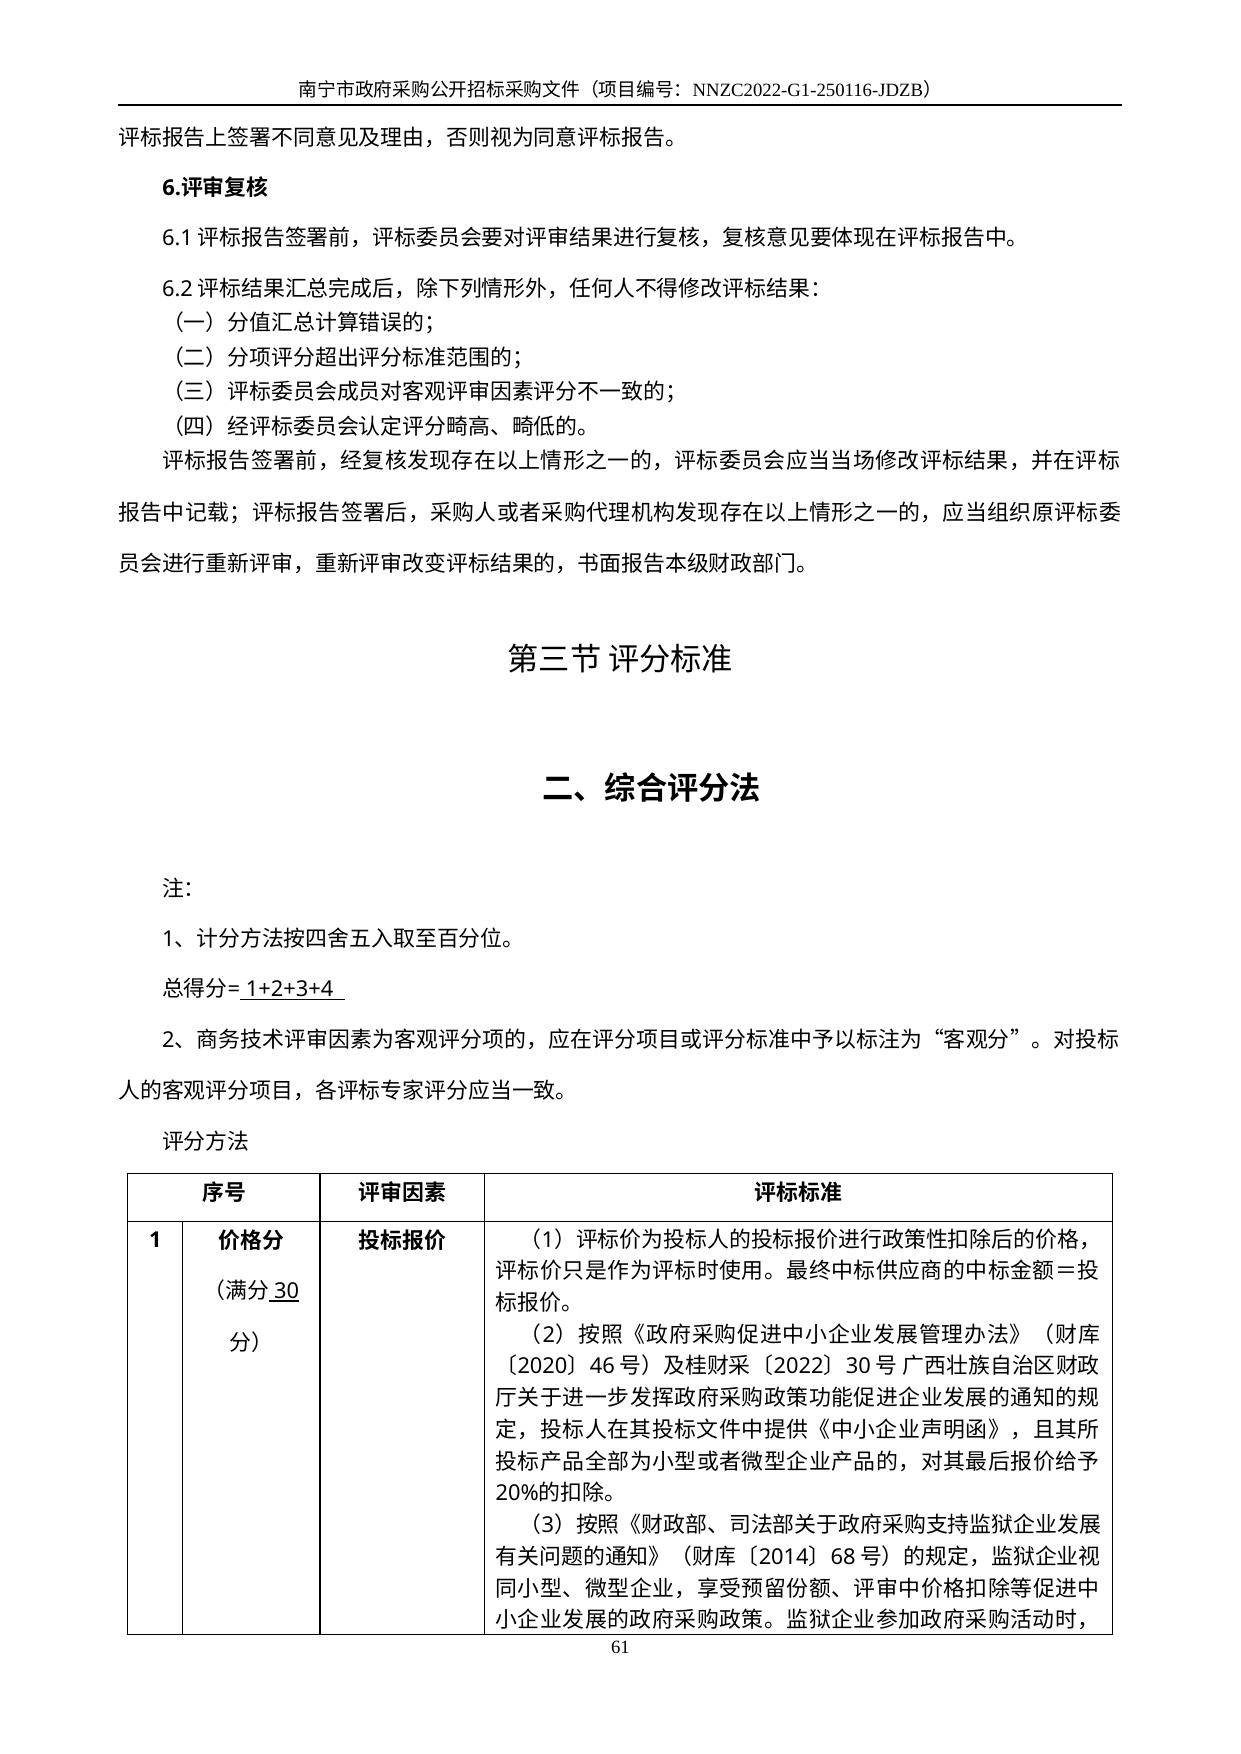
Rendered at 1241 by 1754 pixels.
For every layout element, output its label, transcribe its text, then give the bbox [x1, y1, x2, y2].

table_header 评审因素 [321, 1174, 484, 1221]
table_cell 1 [128, 1222, 182, 1634]
text 评标报告签署前，经复核发现存在以上情形之一的，评标委员会应当当场修改评标结果，并在评标报告中记载；评标报告签署后，采购人或者采购代理机构发现存在以上情形之一的，应当组织原评标委员会进行重新评审，重新评审改变评标结果的，书面报告本级财政部门。 [118, 442, 1122, 579]
table_cell 投标报价 [321, 1222, 484, 1634]
table_header 评标标准 [485, 1174, 1112, 1221]
subtitle 第三节 评分标准 [118, 622, 1122, 691]
text 6.1评标报告签署前，评标委员会要对评审结果进行复核，复核意见要体现在评标报告中。 [118, 219, 1122, 253]
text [118, 118, 1122, 153]
text 评分方法 [118, 1122, 1122, 1157]
text 2、商务技术评审因素为客观评分项的，应在评分项目或评分标准中予以标注为“客观分”。对投标人的客观评分项目，各评标专家评分应当一致。 [118, 1020, 1122, 1106]
text （四）经评标委员会认定评分畸高、畸低的。 [118, 407, 1122, 442]
text 6.2评标结果汇总完成后，除下列情形外，任何人不得修改评标结果： [118, 269, 1122, 304]
table_header 序号 [128, 1174, 319, 1221]
text （三）评标委员会成员对客观评审因素评分不一致的； [118, 373, 1122, 407]
table_cell 价格分 （满分 30分） [183, 1222, 319, 1634]
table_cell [485, 1222, 1112, 1634]
text 总得分= 1+2+3+4 [118, 970, 1122, 1004]
text 1、计分方法按四舍五入取至百分位。 [118, 920, 1122, 954]
text 二、综合评分法 [118, 751, 1122, 820]
text （二）分项评分超出评分标准范围的； [118, 338, 1122, 373]
text （一）分值汇总计算错误的； [118, 304, 1122, 338]
text 6.评审复核 [118, 169, 1122, 203]
text 注： [118, 869, 1122, 904]
